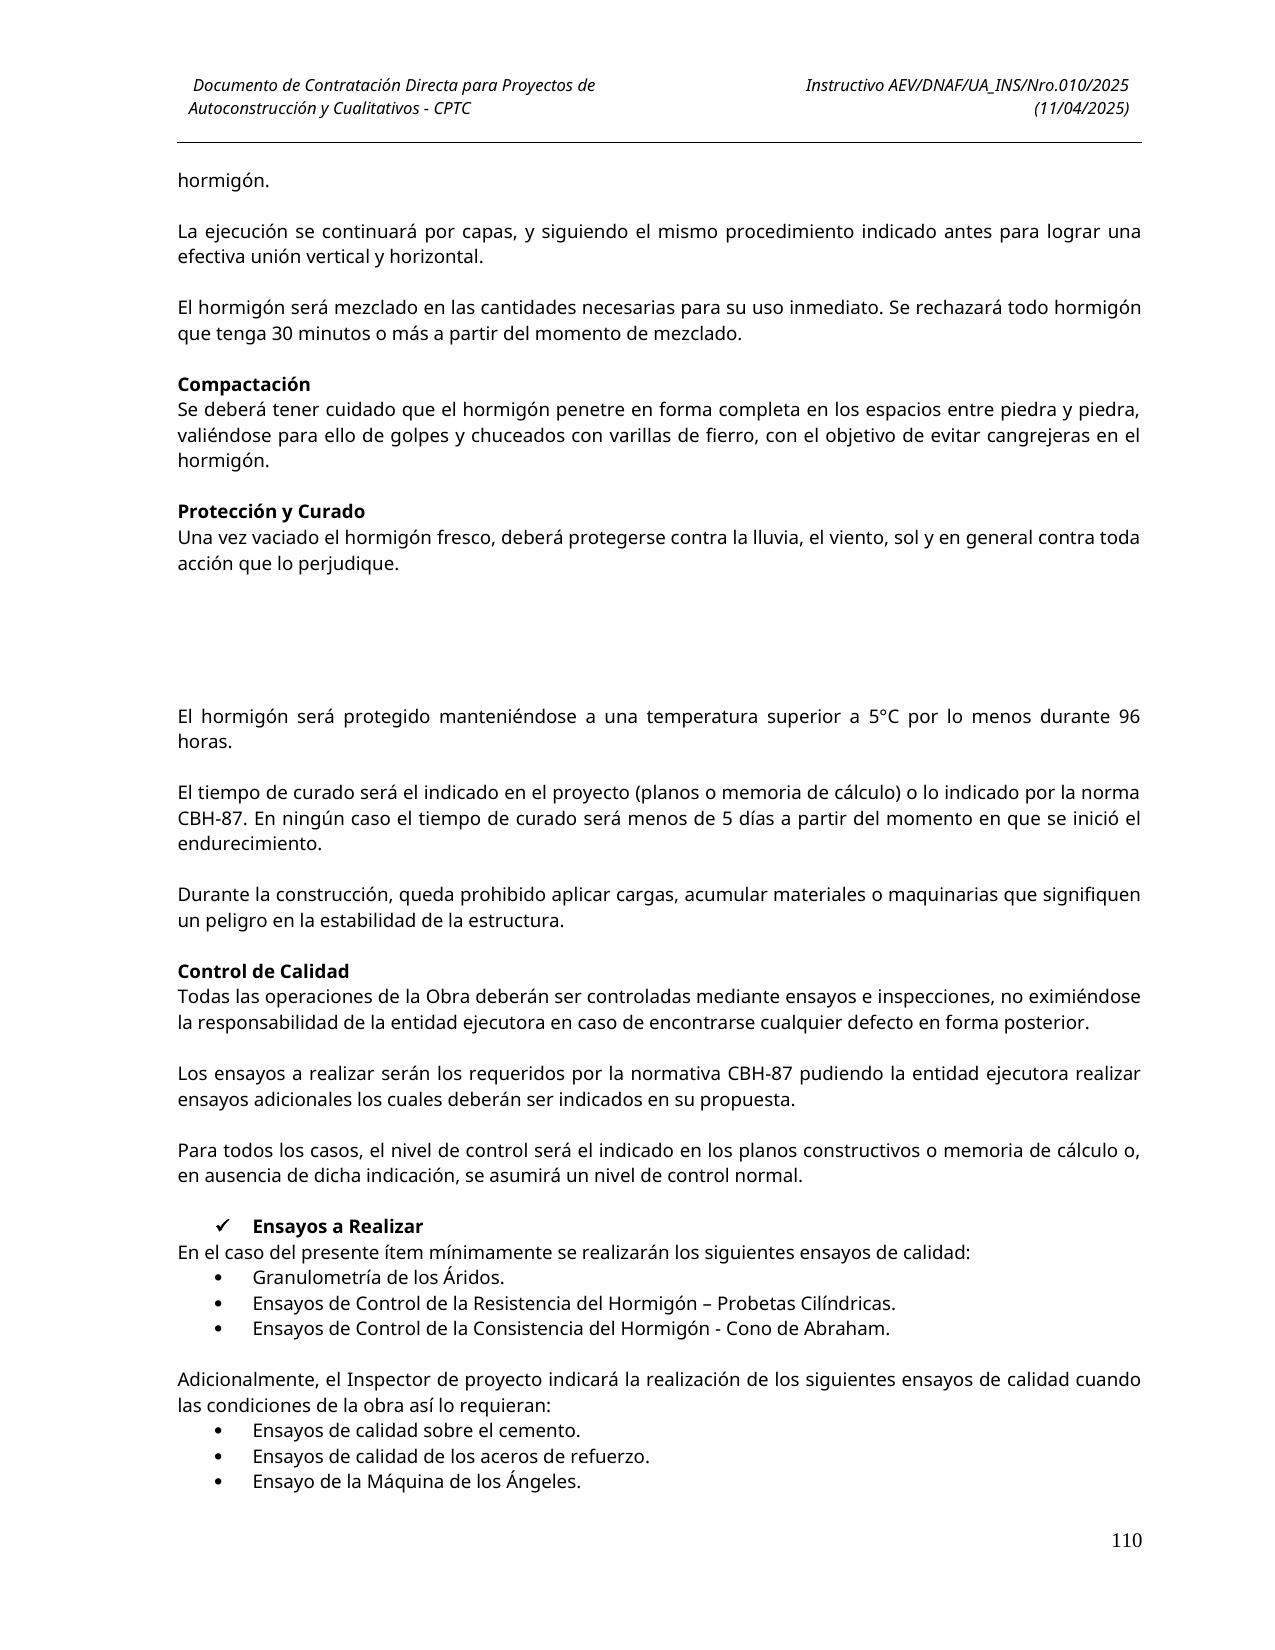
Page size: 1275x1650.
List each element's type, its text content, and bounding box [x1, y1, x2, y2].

list Ensayos de calidad sobre el cemento. [215, 1418, 1142, 1443]
text La ejecución se continuará por capas, y siguiendo el mismo procedimiento indicado antes para lograr una efectiva unión vertical y horizontal. [177, 218, 1142, 269]
list Ensayos de Control de la Consistencia del Hormigón - Cono de Abraham. [215, 1316, 1142, 1341]
text Una vez vaciado el hormigón fresco, deberá protegerse contra la lluvia, el viento, sol y en general contra toda acción que lo perjudique. [177, 524, 1142, 575]
text Adicionalmente, el Inspector de proyecto indicará la realización de los siguientes ensayos de calidad cuando las condiciones de la obra así lo requieran: [177, 1367, 1142, 1418]
list Ensayo de la Máquina de los Ángeles. [215, 1469, 1142, 1494]
text En el caso del presente ítem mínimamente se realizarán los siguientes ensayos de calidad: [177, 1239, 1142, 1264]
text El hormigón será mezclado en las cantidades necesarias para su uso inmediato. Se rechazará todo hormigón que tenga 30 minutos o más a partir del momento de mezclado. [177, 295, 1142, 346]
text El hormigón será protegido manteniéndose a una temperatura superior a 5°C por lo menos durante 96 horas. [177, 703, 1142, 754]
text Durante la construcción, queda prohibido aplicar cargas, acumular materiales o maquinarias que signifiquen un peligro en la estabilidad de la estructura. [177, 882, 1142, 933]
list Ensayos de calidad de los aceros de refuerzo. [215, 1443, 1142, 1469]
text Los ensayos a realizar serán los requeridos por la normativa CBH-87 pudiendo la entidad ejecutora realizar ensayos adicionales los cuales deberán ser indicados en su propuesta. [177, 1060, 1142, 1111]
list Granulometría de los Áridos. [215, 1264, 1142, 1290]
text Protección y Curado [177, 499, 1142, 524]
text El tiempo de curado será el indicado en el proyecto (planos o memoria de cálculo) o lo indicado por la norma CBH-87. En ningún caso el tiempo de curado será menos de 5 días a partir del momento en que se inició el endurecimiento. [177, 779, 1142, 856]
text Se deberá tener cuidado que el hormigón penetre en forma completa en los espacios entre piedra y piedra, valiéndose para ello de golpes y chuceados con varillas de fierro, con el objetivo de evitar cangrejeras en el hormigón. [177, 397, 1142, 473]
text Para todos los casos, el nivel de control será el indicado en los planos constructivos o memoria de cálculo o, en ausencia de dicha indicación, se asumirá un nivel de control normal. [177, 1137, 1142, 1188]
text Compactación [177, 371, 1142, 397]
text Control de Calidad [177, 958, 1142, 984]
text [177, 167, 1142, 193]
text Todas las operaciones de la Obra deberán ser controladas mediante ensayos e inspecciones, no eximiéndose la responsabilidad de la entidad ejecutora en caso de encontrarse cualquier defecto en forma posterior. [177, 984, 1142, 1035]
list Ensayos de Control de la Resistencia del Hormigón – Probetas Cilíndricas. [215, 1290, 1142, 1316]
list Ensayos a Realizar [215, 1213, 1142, 1239]
